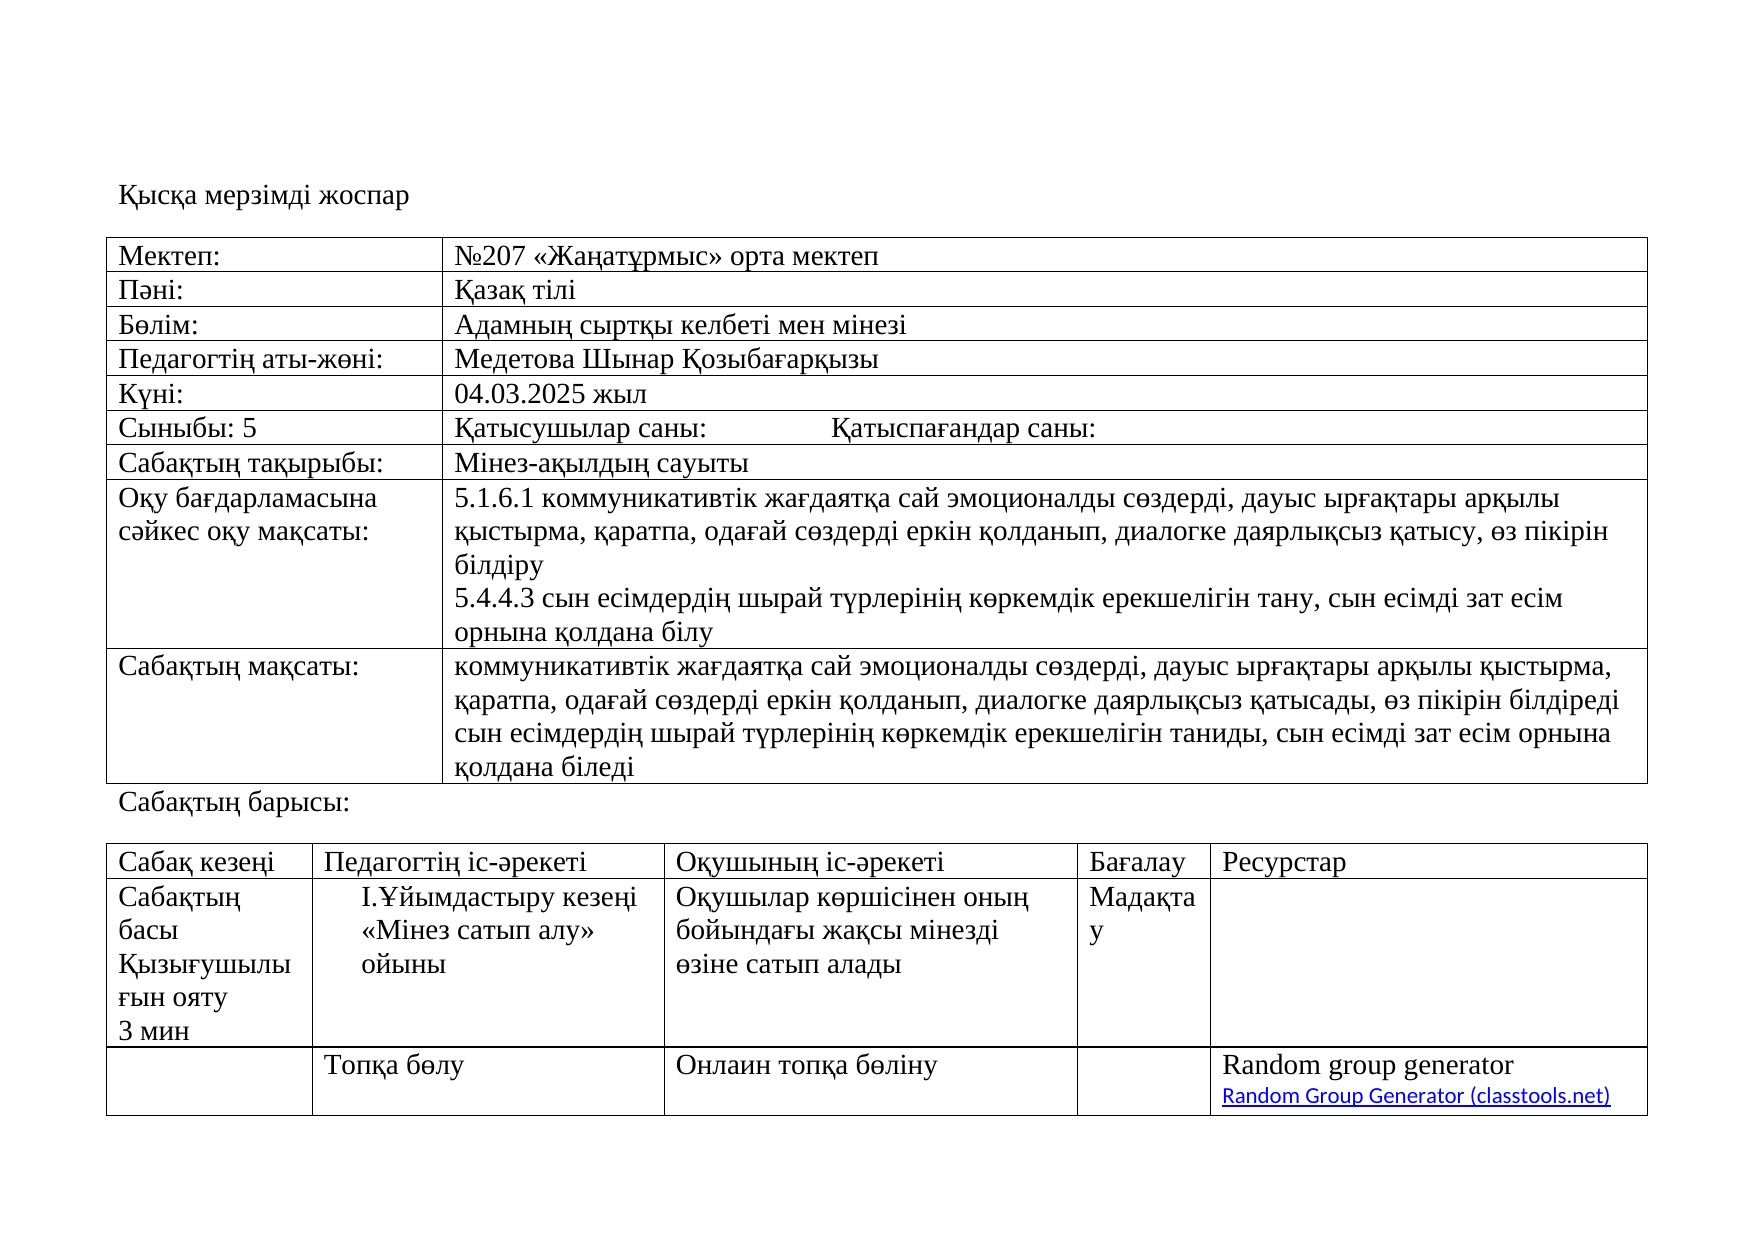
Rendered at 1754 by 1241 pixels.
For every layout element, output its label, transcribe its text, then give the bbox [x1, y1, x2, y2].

table_header Оқушының іс-әрекеті [665, 844, 1077, 878]
table_cell [1078, 1048, 1210, 1114]
table_cell 5.1.6.1 коммуникативтік жағдаятқа сай эмоционалды сөздерді, дауыс ырғақтары арқылы қыстырма, қаратпа, одағай сөздерді еркін қолданып, диалогке даярлықсыз қатысу, өз пікірін білдіру 5.4.4.3 сын есімдердің шырай түрлерінің көркемдік ерекшелігін тану, сын есімді зат есім орнына қолдана білу [443, 480, 1647, 647]
table_cell Онлаин топқа бөліну [665, 1048, 1077, 1114]
text Қысқа мерзімді жоспар [118, 177, 1636, 211]
table_cell [1211, 879, 1647, 1046]
table_cell Күні: [107, 376, 442, 409]
table_header Ресурстар [1211, 844, 1647, 878]
table_cell Сыныбы: 5 [107, 411, 442, 444]
table_cell Сабақтың мақсаты: [107, 649, 442, 783]
table_cell Сабақтың басы Қызығушылығын ояту 3 мин [107, 879, 312, 1046]
table_cell I.Ұйымдастыру кезеңі «Мінез сатып алу» ойыны [313, 879, 664, 1046]
table_header №207 «Жаңатұрмыс» орта мектеп [443, 238, 1647, 271]
table_cell Бөлім: [107, 307, 442, 340]
table_cell Адамның сыртқы келбеті мен мінезі [443, 307, 1647, 340]
table_cell Қатысушылар саны: Қатыспағандар саны: [443, 411, 1647, 444]
table_header Мектеп: [107, 238, 442, 271]
table_cell Сабақтың тақырыбы: [107, 445, 442, 479]
text Сабақтың барысы: [118, 784, 1636, 817]
table_cell Пәні: [107, 272, 442, 306]
table_cell Қазақ тілі [443, 272, 1647, 306]
table_cell Мінез-ақылдың сауыты [443, 445, 1647, 479]
table_cell Оқушылар көршісінен оның бойындағы жақсы мінезді өзіне сатып алады [665, 879, 1077, 1046]
table_cell Мадақтау [1078, 879, 1210, 1046]
table_header Сабақ кезеңі [107, 844, 312, 878]
table_cell коммуникативтік жағдаятқа сай эмоционалды сөздерді, дауыс ырғақтары арқылы қыстырма, қаратпа, одағай сөздерді еркін қолданып, диалогке даярлықсыз қатысады, өз пікірін білдіреді сын есімдердің шырай түрлерінің көркемдік ерекшелігін таниды, сын есімді зат есім орнына қолдана біледі [443, 649, 1647, 783]
table_header Бағалау [1078, 844, 1210, 878]
table_cell Оқу бағдарламасына сәйкес оқу мақсаты: [107, 480, 442, 647]
table_header Педагогтің іс-әрекеті [313, 844, 664, 878]
table_cell Медетова Шынар Қозыбағарқызы [443, 341, 1647, 375]
table_cell Топқа бөлу [313, 1048, 664, 1114]
table_cell [107, 1048, 312, 1114]
table_cell Педагогтің аты-жөні: [107, 341, 442, 375]
table_cell 04.03.2025 жыл [443, 376, 1647, 409]
table_cell Random group generator Random Group Generator (classtools.net) [1211, 1048, 1647, 1114]
